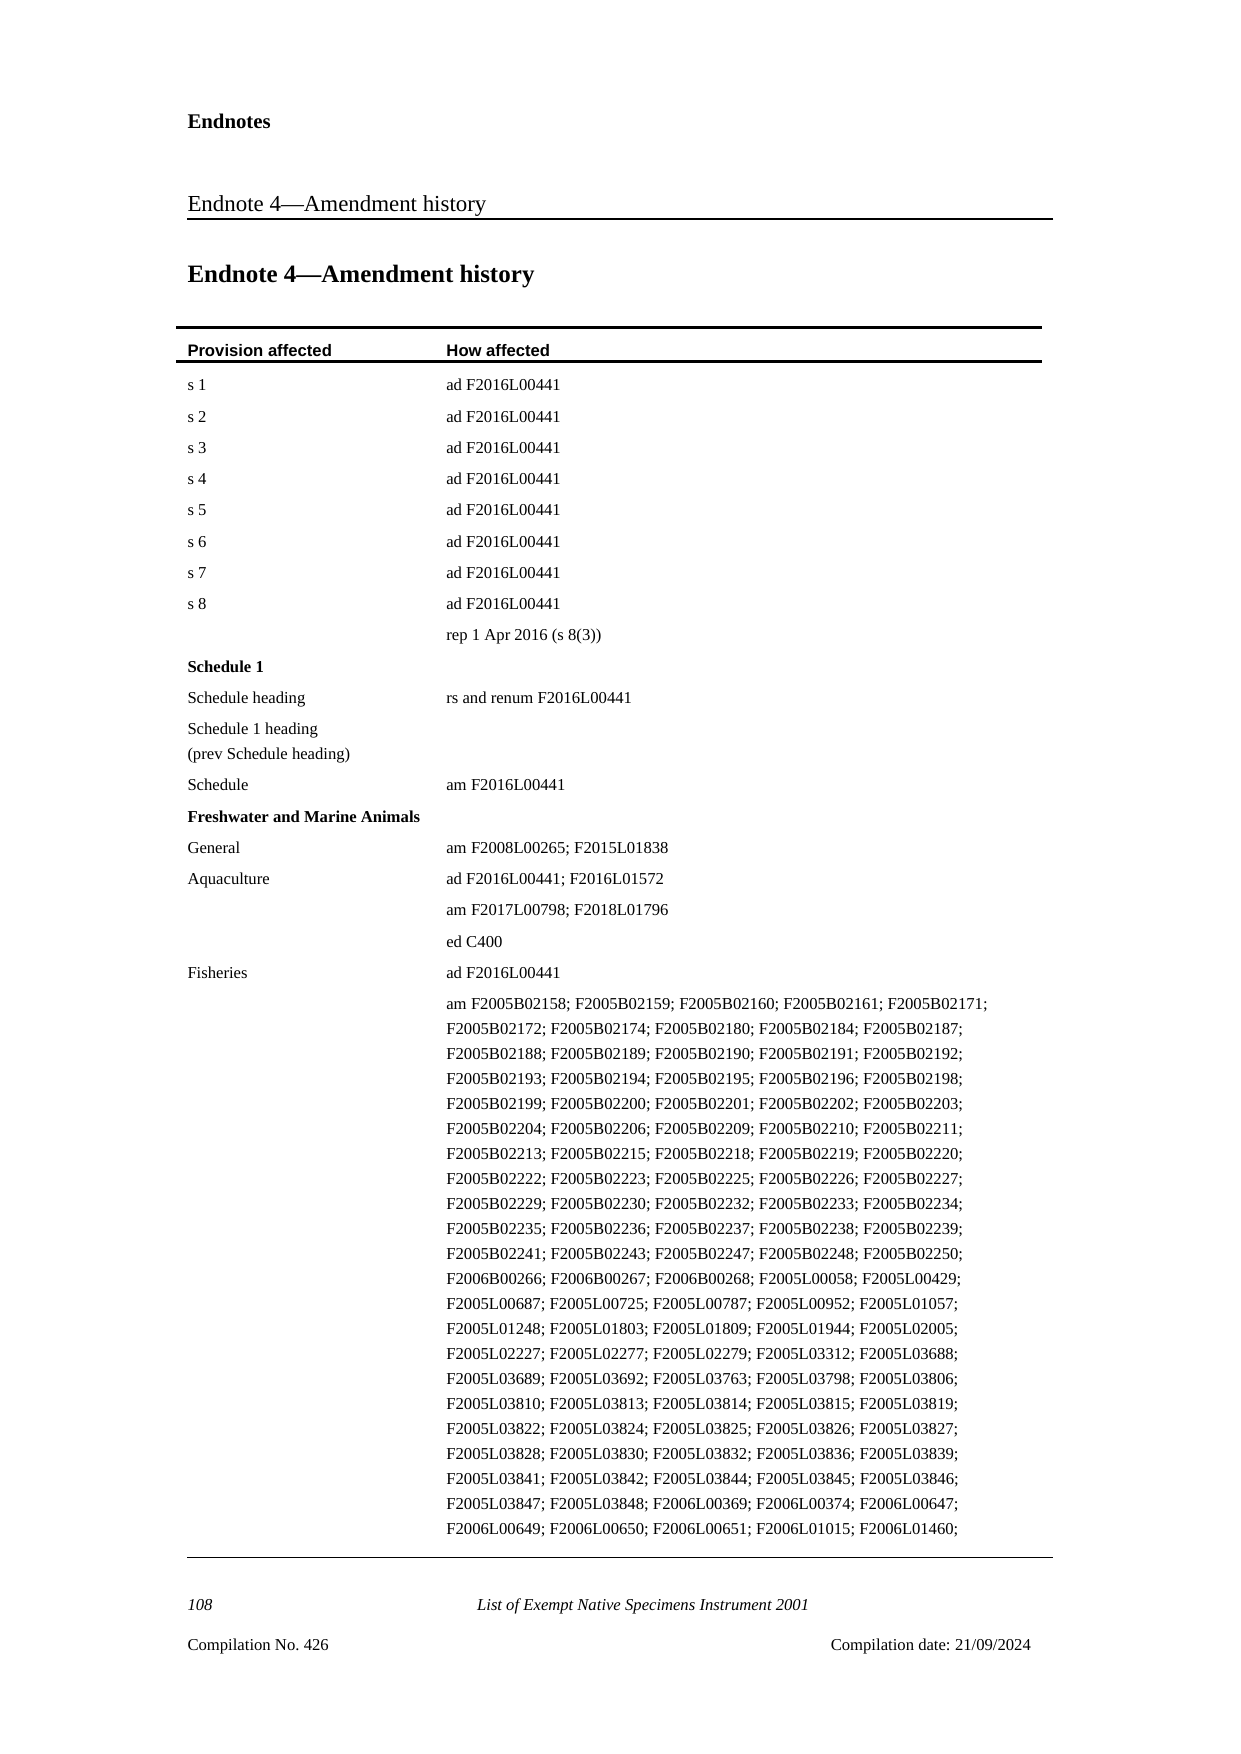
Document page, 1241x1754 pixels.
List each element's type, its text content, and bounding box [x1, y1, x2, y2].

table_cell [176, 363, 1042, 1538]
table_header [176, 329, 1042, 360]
subtitle Endnote 4—Amendment history [187, 259, 1053, 288]
